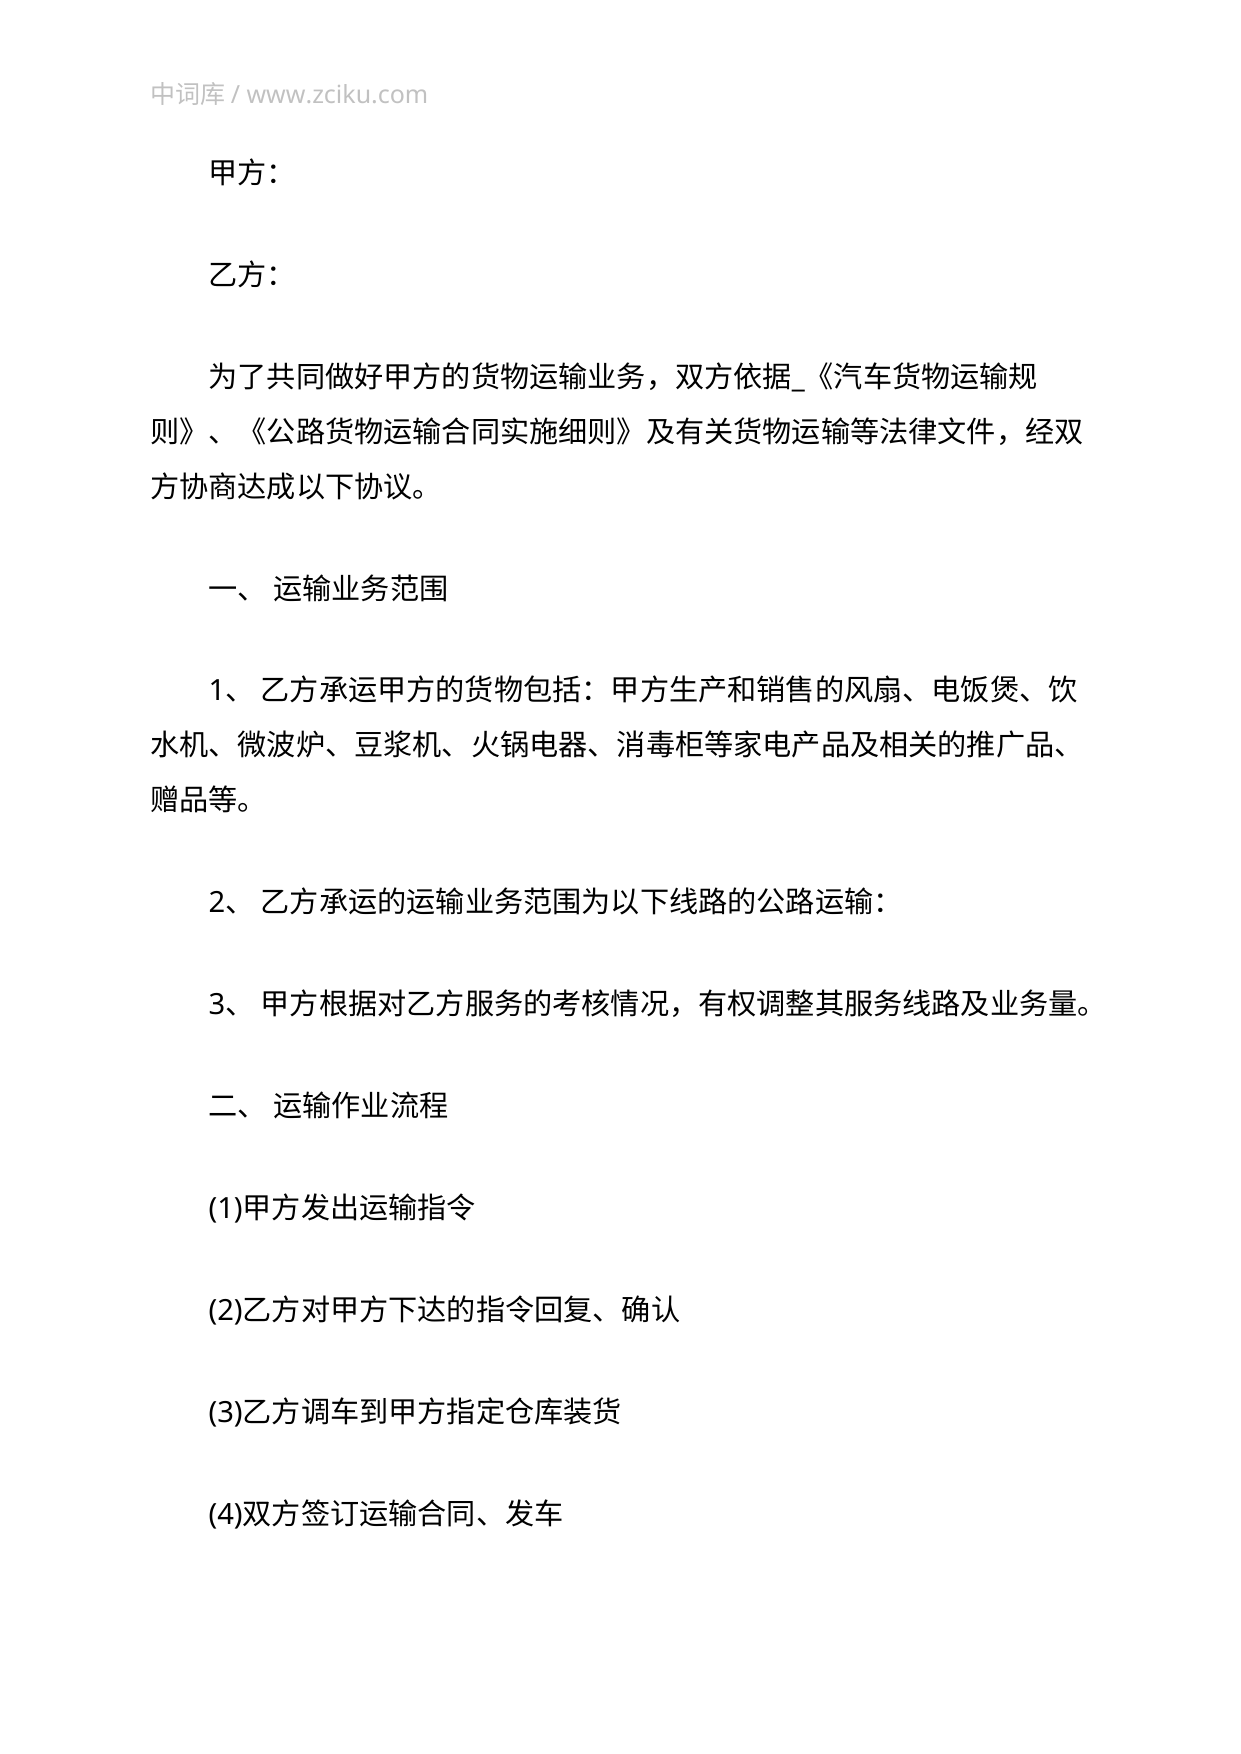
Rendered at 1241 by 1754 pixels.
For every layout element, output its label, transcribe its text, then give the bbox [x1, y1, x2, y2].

text 甲方： [150, 150, 1090, 192]
text 3、 甲方根据对乙方服务的考核情况，有权调整其服务线路及业务量。 [150, 981, 1090, 1023]
text (2)乙方对甲方下达的指令回复、确认 [150, 1286, 1090, 1329]
text 一、 运输业务范围 [150, 565, 1090, 607]
text 2、 乙方承运的运输业务范围为以下线路的公路运输： [150, 879, 1090, 921]
text 乙方： [150, 252, 1090, 294]
text 为了共同做好甲方的货物运输业务，双方依据_《汽车货物运输规则》、《公路货物运输合同实施细则》及有关货物运输等法律文件，经双方协商达成以下协议。 [150, 353, 1090, 506]
text 二、 运输作业流程 [150, 1083, 1090, 1125]
text (4)双方签订运输合同、发车 [150, 1490, 1090, 1533]
text (1)甲方发出运输指令 [150, 1184, 1090, 1227]
text 1、 乙方承运甲方的货物包括：甲方生产和销售的风扇、电饭煲、饮水机、微波炉、豆浆机、火锅电器、消毒柜等家电产品及相关的推广品、赠品等。 [150, 667, 1090, 819]
text (3)乙方调车到甲方指定仓库装货 [150, 1388, 1090, 1431]
